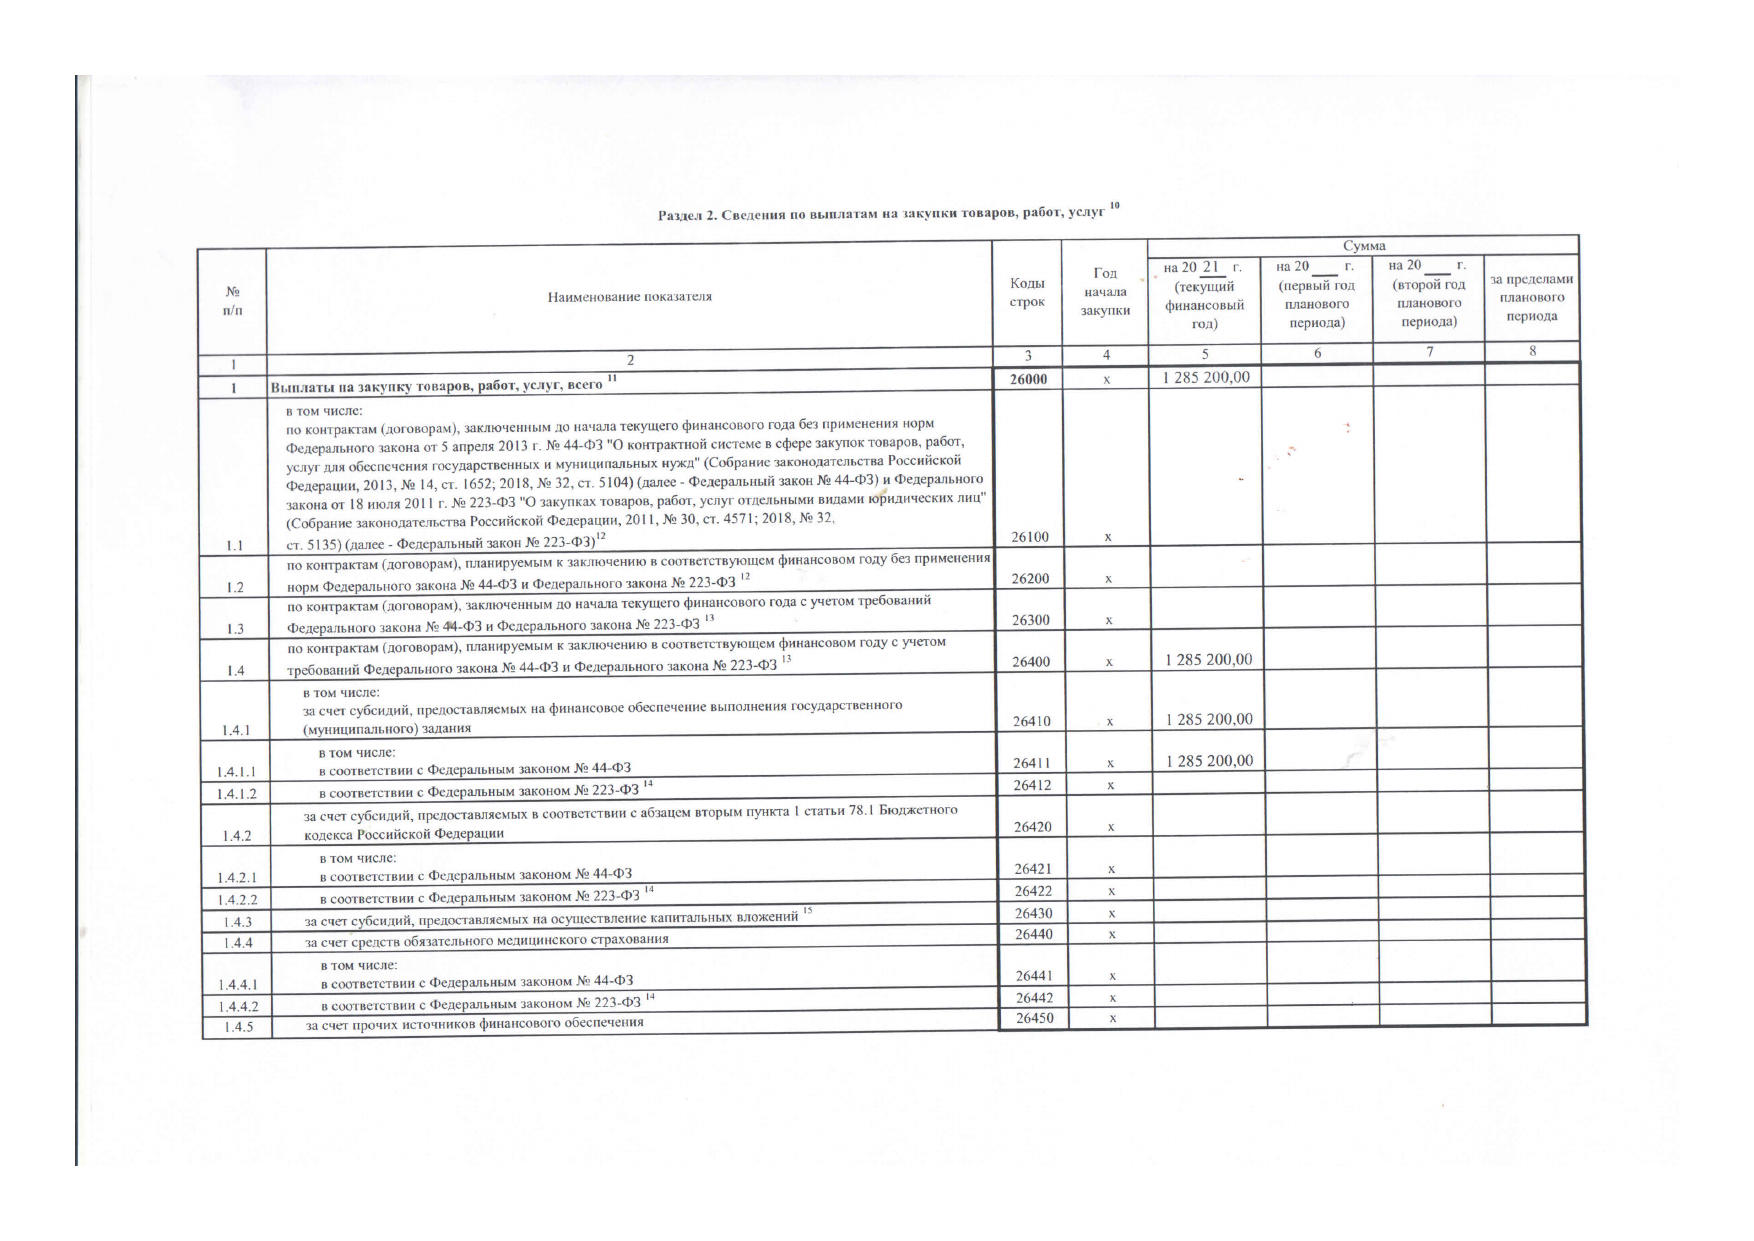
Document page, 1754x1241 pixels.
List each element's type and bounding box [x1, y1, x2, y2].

picture [75, 75, 1679, 1166]
